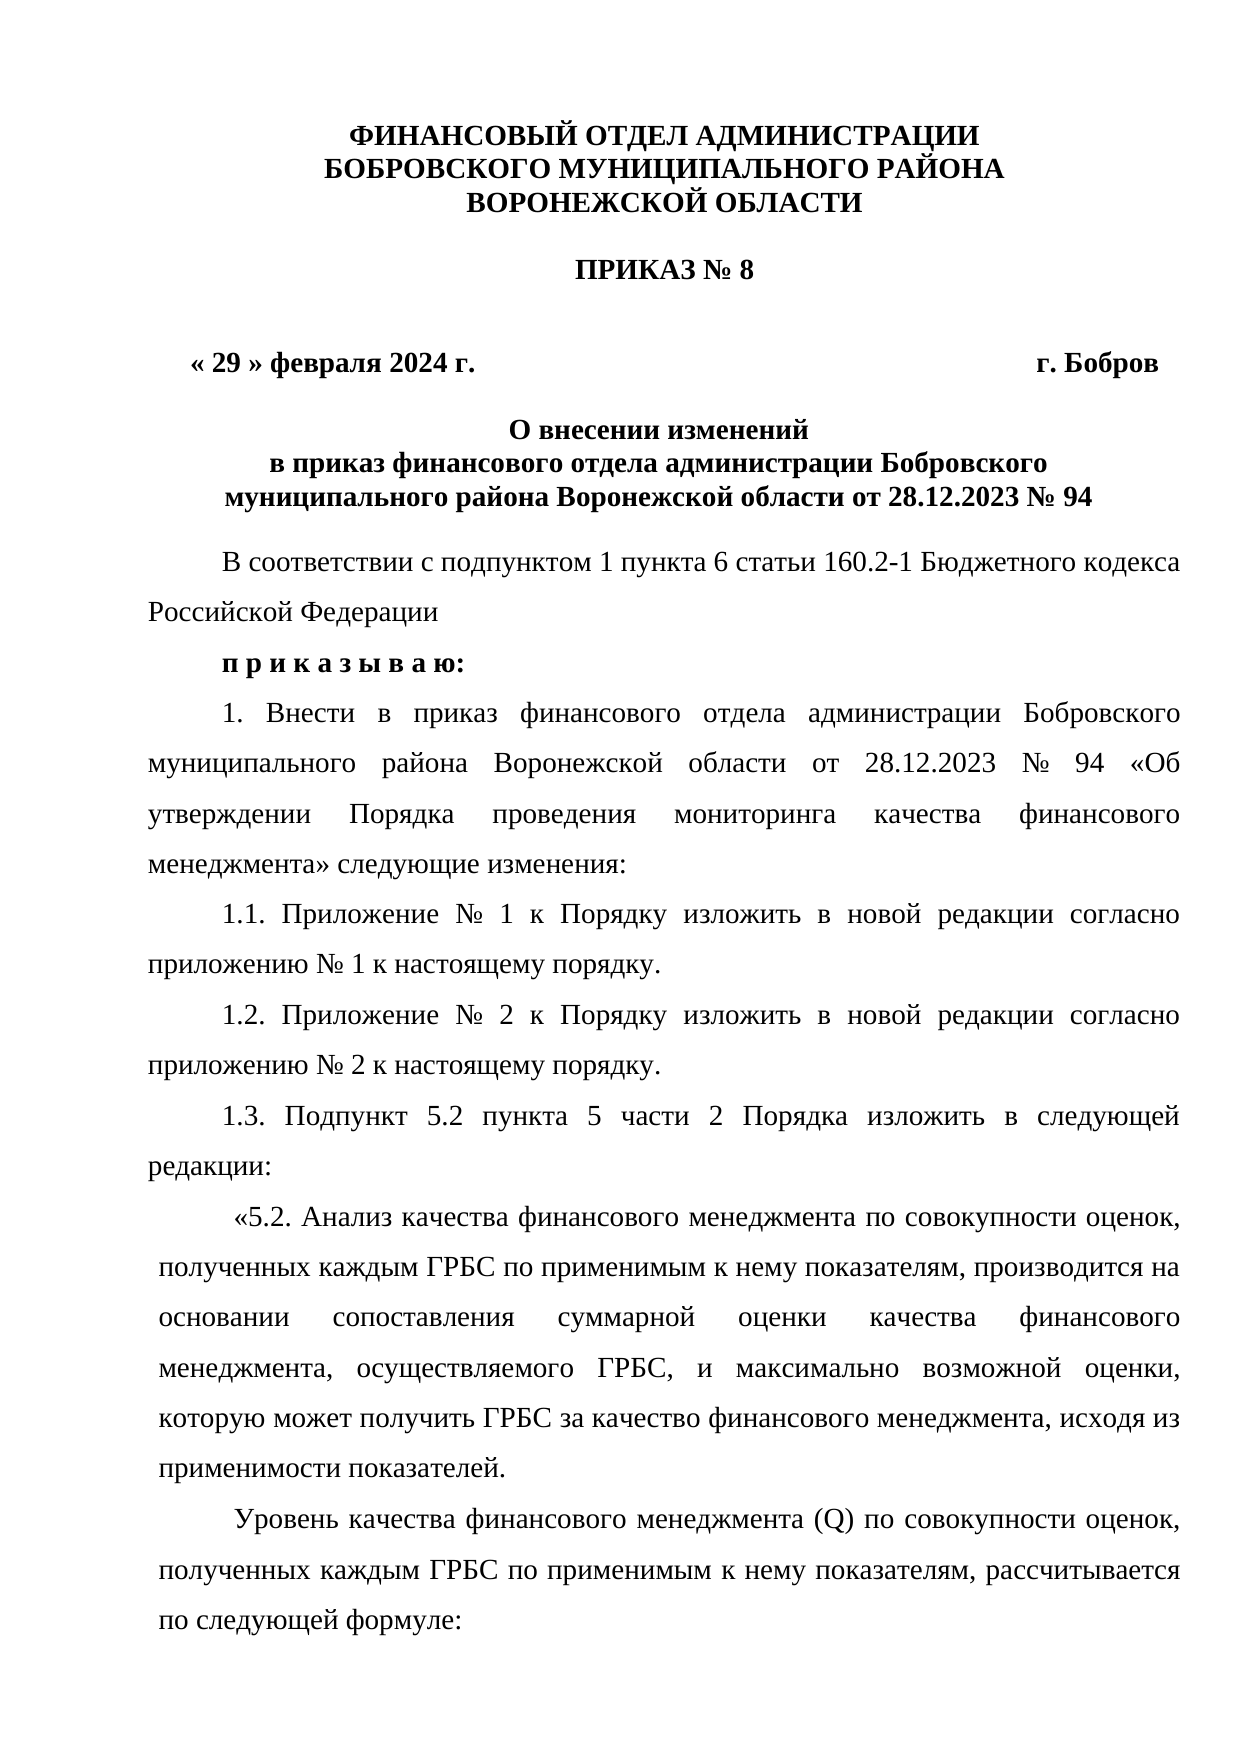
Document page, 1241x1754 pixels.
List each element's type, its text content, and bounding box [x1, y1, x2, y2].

list 1.1. Приложение № 1 к Порядку изложить в новой редакции согласно приложению № 1 к настоящему порядку. [148, 896, 1181, 980]
text Уровень качества финансового менеджмента (Q) по совокупности оценок, полученных каждым ГРБС по применимым к нему показателям, рассчитывается по следующей формуле: [158, 1502, 1181, 1636]
text В соответствии с подпунктом 1 пункта 6 статьи 160.2-1 Бюджетного кодекса Российской Федерации [148, 544, 1181, 628]
text О внесении изменений [158, 412, 1159, 446]
list 1.3. Подпункт 5.2 пункта 5 части 2 Порядка изложить в следующей редакции: [148, 1098, 1181, 1181]
text « 29 » февраля 2024 г. г. Бобров [158, 345, 1159, 378]
text БОБРОВСКОГО МУНИЦИПАЛЬНОГО РАЙОНА [148, 152, 1181, 185]
text в приказ финансового отдела администрации Бобровского муниципального района Воронежской области от 28.12.2023 № 94 [158, 446, 1159, 513]
text ПРИКАЗ № 8 [148, 252, 1181, 286]
text ВОРОНЕЖСКОЙ ОБЛАСТИ [148, 185, 1181, 219]
text «5.2. Анализ качества финансового менеджмента по совокупности оценок, полученных каждым ГРБС по применимым к нему показателям, производится на основании сопоставления суммарной оценки качества финансового менеджмента, осуществляемого ГРБС, и максимально возможной оценки, которую может получить ГРБС за качество финансового менеджмента, исходя из применимости показателей. [158, 1199, 1181, 1484]
text п р и к а з ы в а ю: [148, 645, 1181, 678]
list 1.2. Приложение № 2 к Порядку изложить в новой редакции согласно приложению № 2 к настоящему порядку. [148, 997, 1181, 1081]
text ФИНАНСОВЫЙ ОТДЕЛ АДМИНИСТРАЦИИ [148, 118, 1181, 152]
text 1. Внести в приказ финансового отдела администрации Бобровского муниципального района Воронежской области от 28.12.2023 № 94 «Об утверждении Порядка проведения мониторинга качества финансового менеджмента» следующие изменения: [148, 695, 1181, 879]
